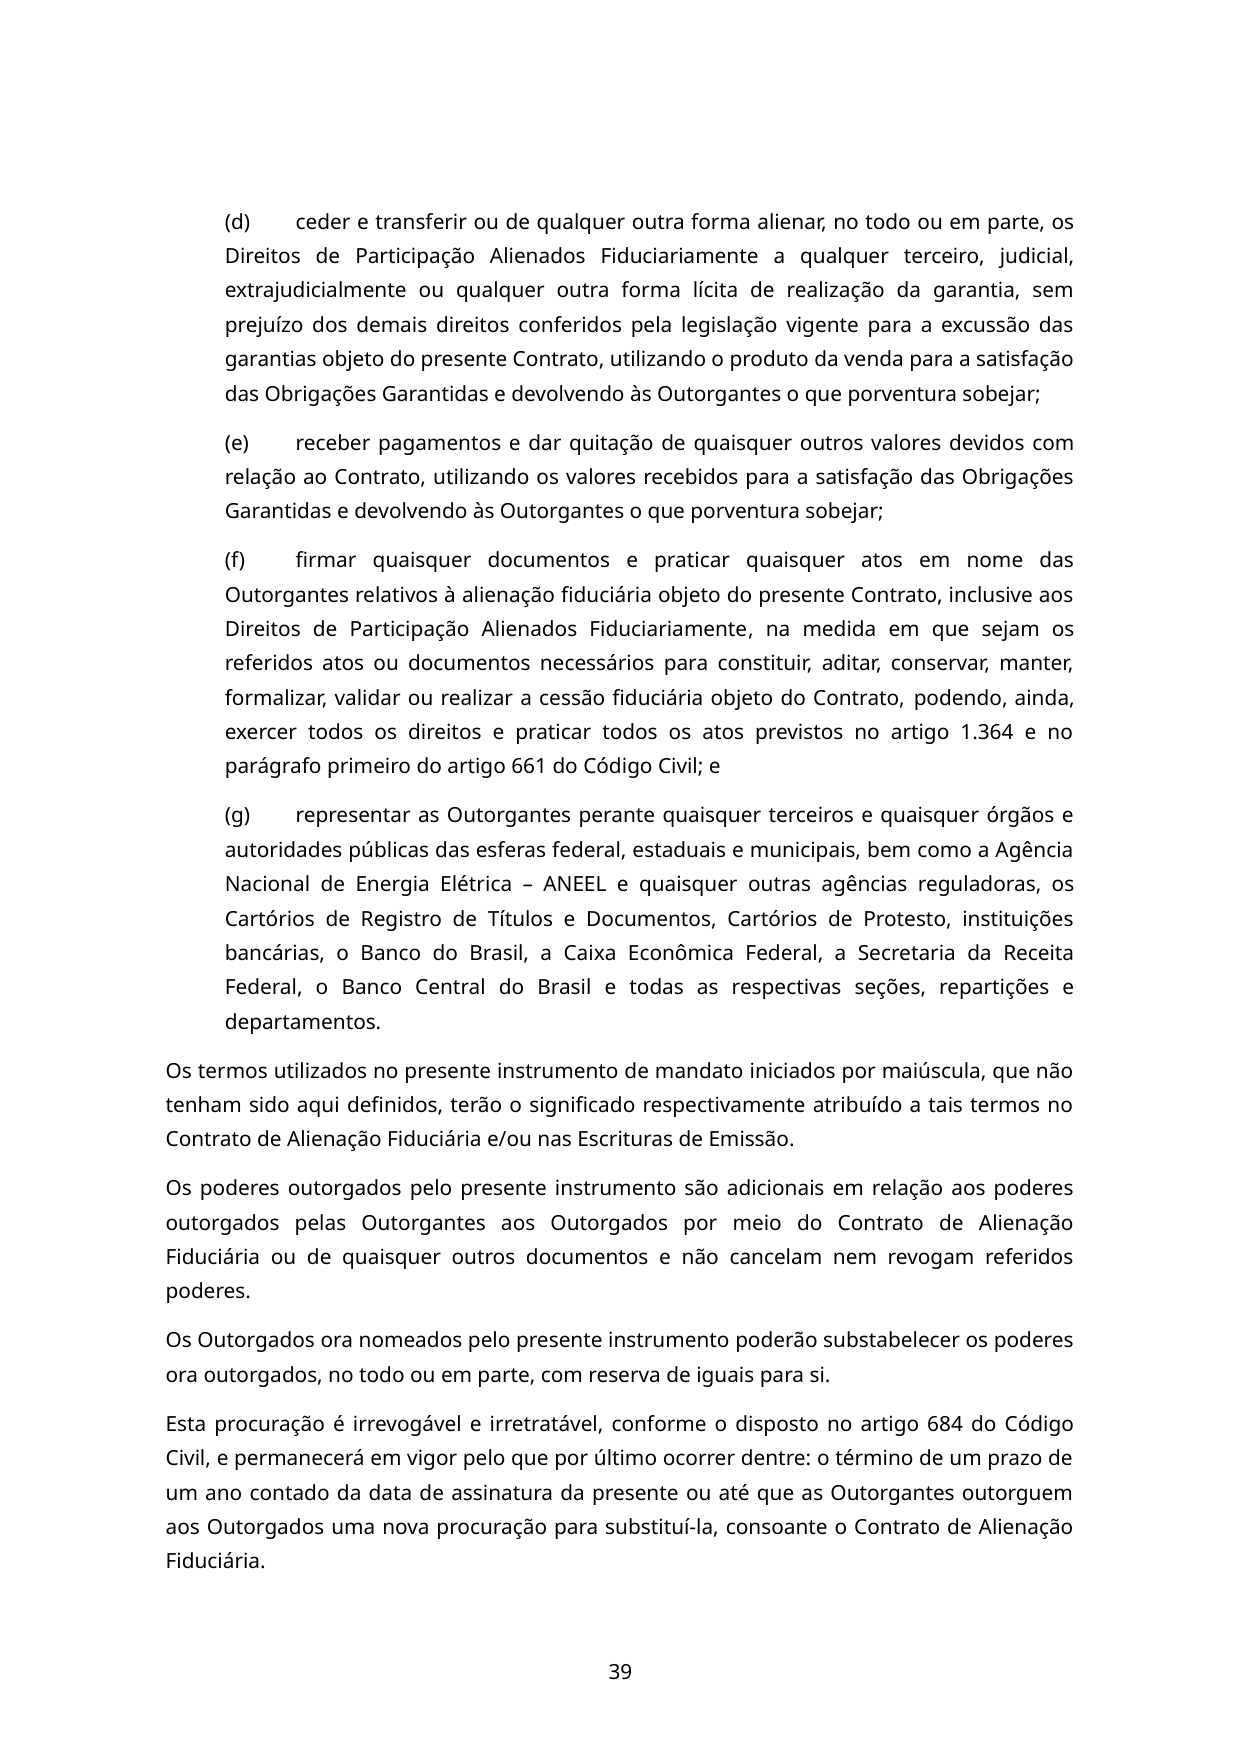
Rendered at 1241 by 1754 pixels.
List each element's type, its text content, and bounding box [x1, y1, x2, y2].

text Esta procuração é irrevogável e irretratável, conforme o disposto no artigo 684 do Código Civil, e permanecerá em vigor pelo que por último ocorrer dentre: o término de um prazo de um ano contado da data de assinatura da presente ou até que as Outorgantes outorguem aos Outorgados uma nova procuração para substituí-la, consoante o Contrato de Alienação Fiduciária. [165, 1409, 1075, 1575]
text representar as Outorgantes perante quaisquer terceiros e quaisquer órgãos e autoridades públicas das esferas federal, estaduais e municipais, bem como a Agência Nacional de Energia Elétrica – ANEEL e quaisquer outras agências reguladoras, os Cartórios de Registro de Títulos e Documentos, Cartórios de Protesto, instituições bancárias, o Banco do Brasil, a Caixa Econômica Federal, a Secretaria da Receita Federal, o Banco Central do Brasil e todas as respectivas seções, repartições e departamentos. [224, 801, 1075, 1035]
text receber pagamentos e dar quitação de quaisquer outros valores devidos com relação ao Contrato, utilizando os valores recebidos para a satisfação das Obrigações Garantidas e devolvendo às Outorgantes o que porventura sobejar; [224, 428, 1075, 525]
text ceder e transferir ou de qualquer outra forma alienar, no todo ou em parte, os Direitos de Participação Alienados Fiduciariamente a qualquer terceiro, judicial, extrajudicialmente ou qualquer outra forma lícita de realização da garantia, sem prejuízo dos demais direitos conferidos pela legislação vigente para a excussão das garantias objeto do presente Contrato, utilizando o produto da venda para a satisfação das Obrigações Garantidas e devolvendo às Outorgantes o que porventura sobejar; [224, 207, 1075, 407]
text Os termos utilizados no presente instrumento de mandato iniciados por maiúscula, que não tenham sido aqui definidos, terão o significado respectivamente atribuído a tais termos no Contrato de Alienação Fiduciária e/ou nas Escrituras de Emissão. [165, 1056, 1075, 1153]
text firmar quaisquer documentos e praticar quaisquer atos em nome das Outorgantes relativos à alienação fiduciária objeto do presente Contrato, inclusive aos Direitos de Participação Alienados Fiduciariamente, na medida em que sejam os referidos atos ou documentos necessários para constituir, aditar, conservar, manter, formalizar, validar ou realizar a cessão fiduciária objeto do Contrato, podendo, ainda, exercer todos os direitos e praticar todos os atos previstos no artigo 1.364 e no parágrafo primeiro do artigo 661 do Código Civil; e [224, 545, 1075, 780]
text Os Outorgados ora nomeados pelo presente instrumento poderão substabelecer os poderes ora outorgados, no todo ou em parte, com reserva de iguais para si. [165, 1326, 1075, 1388]
text Os poderes outorgados pelo presente instrumento são adicionais em relação aos poderes outorgados pelas Outorgantes aos Outorgados por meio do Contrato de Alienação Fiduciária ou de quaisquer outros documentos e não cancelam nem revogam referidos poderes. [165, 1173, 1075, 1305]
